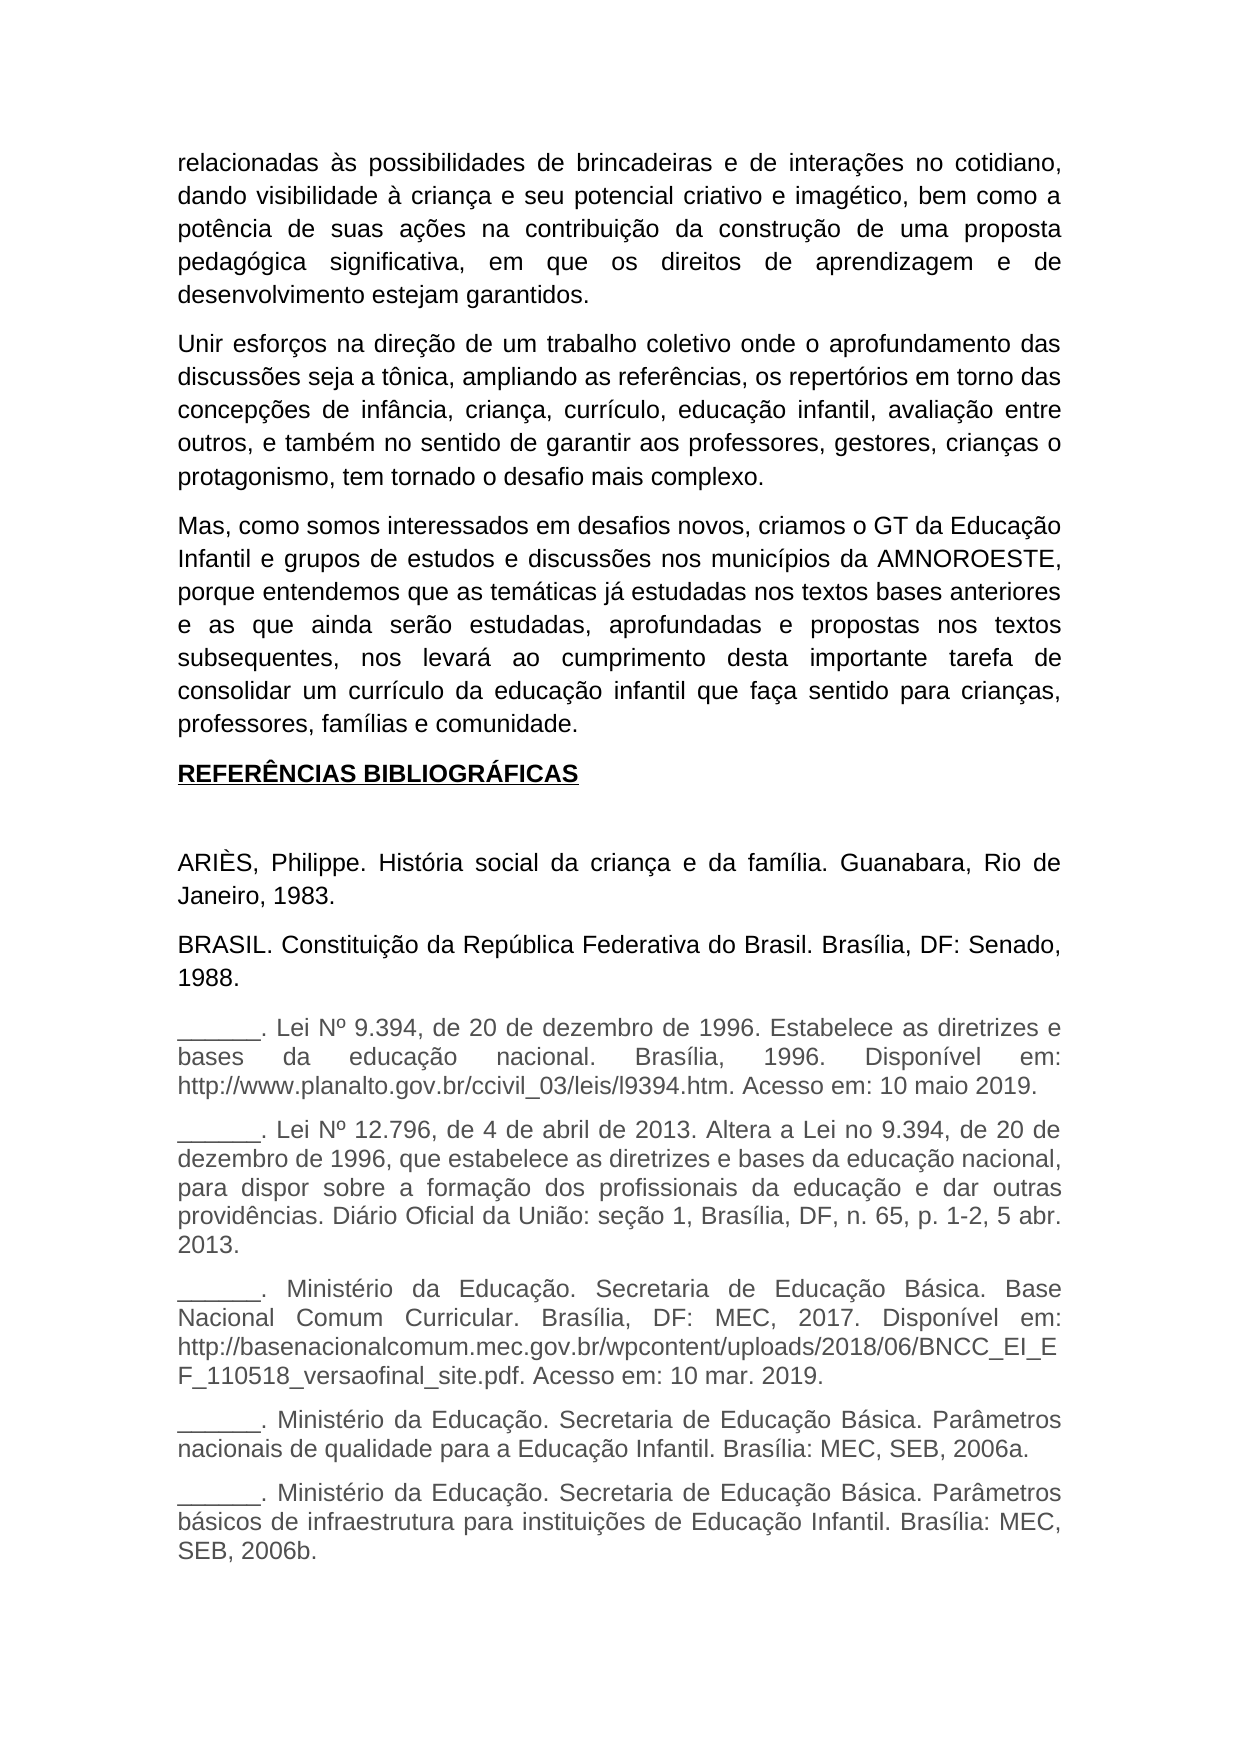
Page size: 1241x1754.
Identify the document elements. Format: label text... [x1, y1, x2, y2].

text ______. Ministério da Educação. Secretaria de Educação Básica. Base Nacional Comum Curricular. Brasília, DF: MEC, 2017. Disponível em: http://basenacionalcomum.mec.gov.br/wpcontent/uploads/2018/06/BNCC_EI_EF_110518_versaofinal_site.pdf. Acesso em: 10 mar. 2019. [177, 1274, 1063, 1389]
text ______. Lei Nº 9.394, de 20 de dezembro de 1996. Estabelece as diretrizes e bases da educação nacional. Brasília, 1996. Disponível em: http://www.planalto.gov.br/ccivil_03/leis/l9394.htm. Acesso em: 10 maio 2019. [177, 1013, 1063, 1099]
text Mas, como somos interessados em desafios novos, criamos o GT da Educação Infantil e grupos de estudos e discussões nos municípios da AMNOROESTE, porque entendemos que as temáticas já estudadas nos textos bases anteriores e as que ainda serão estudadas, aprofundadas e propostas nos textos subsequentes, nos levará ao cumprimento desta importante tarefa de consolidar um currículo da educação infantil que faça sentido para crianças, professores, famílias e comunidade. [177, 511, 1063, 738]
text ______. Ministério da Educação. Secretaria de Educação Básica. Parâmetros básicos de infraestrutura para instituições de Educação Infantil. Brasília: MEC, SEB, 2006b. [177, 1478, 1063, 1564]
text ARIÈS, Philippe. História social da criança e da família. Guanabara, Rio de Janeiro, 1983. [177, 848, 1063, 909]
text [177, 148, 1063, 308]
text REFERÊNCIAS BIBLIOGRÁFICAS [177, 759, 1063, 788]
text Unir esforços na direção de um trabalho coletivo onde o aprofundamento das discussões seja a tônica, ampliando as referências, os repertórios em torno das concepções de infância, criança, currículo, educação infantil, avaliação entre outros, e também no sentido de garantir aos professores, gestores, crianças o protagonismo, tem tornado o desafio mais complexo. [177, 329, 1063, 490]
text ______. Ministério da Educação. Secretaria de Educação Básica. Parâmetros nacionais de qualidade para a Educação Infantil. Brasília: MEC, SEB, 2006a. [177, 1405, 1063, 1462]
text BRASIL. Constituição da República Federativa do Brasil. Brasília, DF: Senado, 1988. [177, 930, 1063, 992]
text ______. Lei Nº 12.796, de 4 de abril de 2013. Altera a Lei no 9.394, de 20 de dezembro de 1996, que estabelece as diretrizes e bases da educação nacional, para dispor sobre a formação dos profissionais da educação e dar outras providências. Diário Oficial da União: seção 1, Brasília, DF, n. 65, p. 1-2, 5 abr. 2013. [177, 1115, 1063, 1259]
